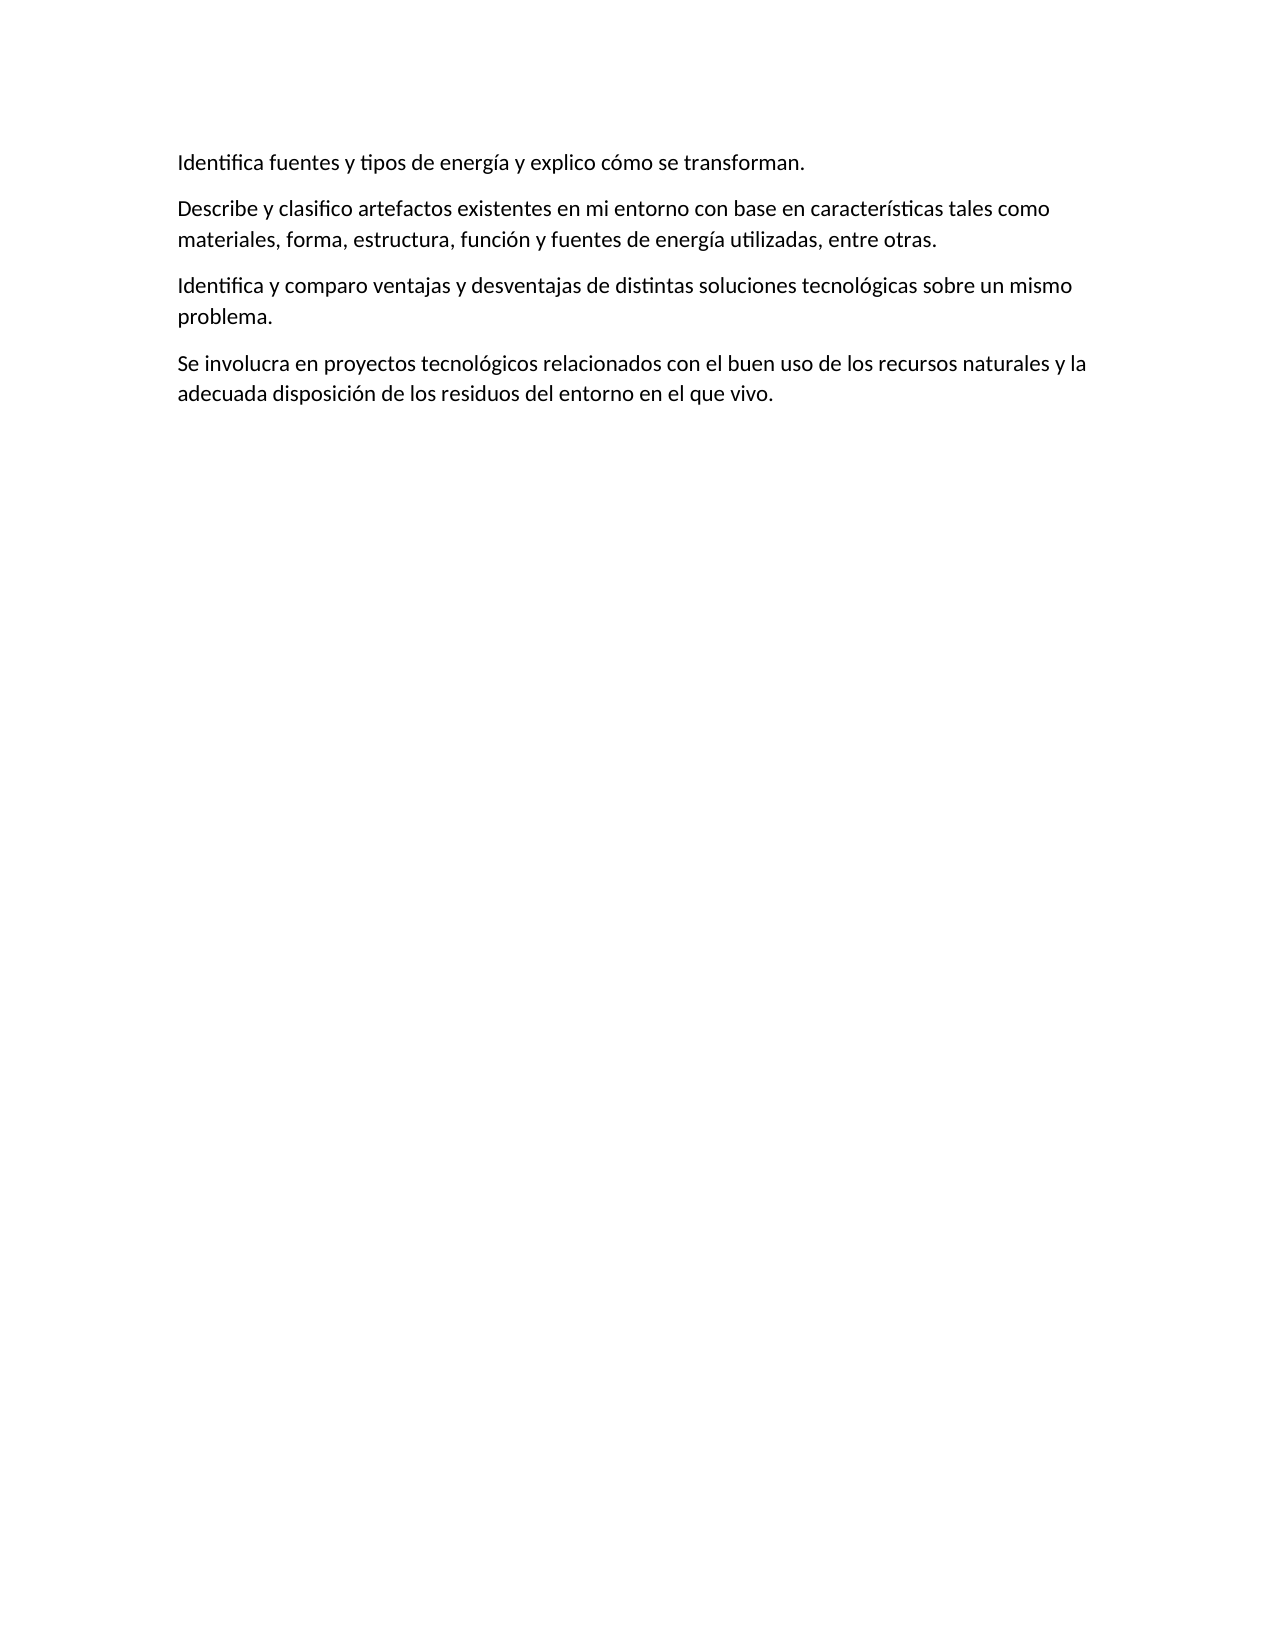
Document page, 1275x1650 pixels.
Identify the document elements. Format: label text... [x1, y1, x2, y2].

text Identifica fuentes y tipos de energía y explico cómo se transforman. [177, 148, 1098, 176]
text Describe y clasifico artefactos existentes en mi entorno con base en características tales como materiales, forma, estructura, función y fuentes de energía utilizadas, entre otras. [177, 194, 1098, 253]
text Se involucra en proyectos tecnológicos relacionados con el buen uso de los recursos naturales y la adecuada disposición de los residuos del entorno en el que vivo. [177, 349, 1098, 407]
text Identifica y comparo ventajas y desventajas de distintas soluciones tecnológicas sobre un mismo problema. [177, 272, 1098, 330]
